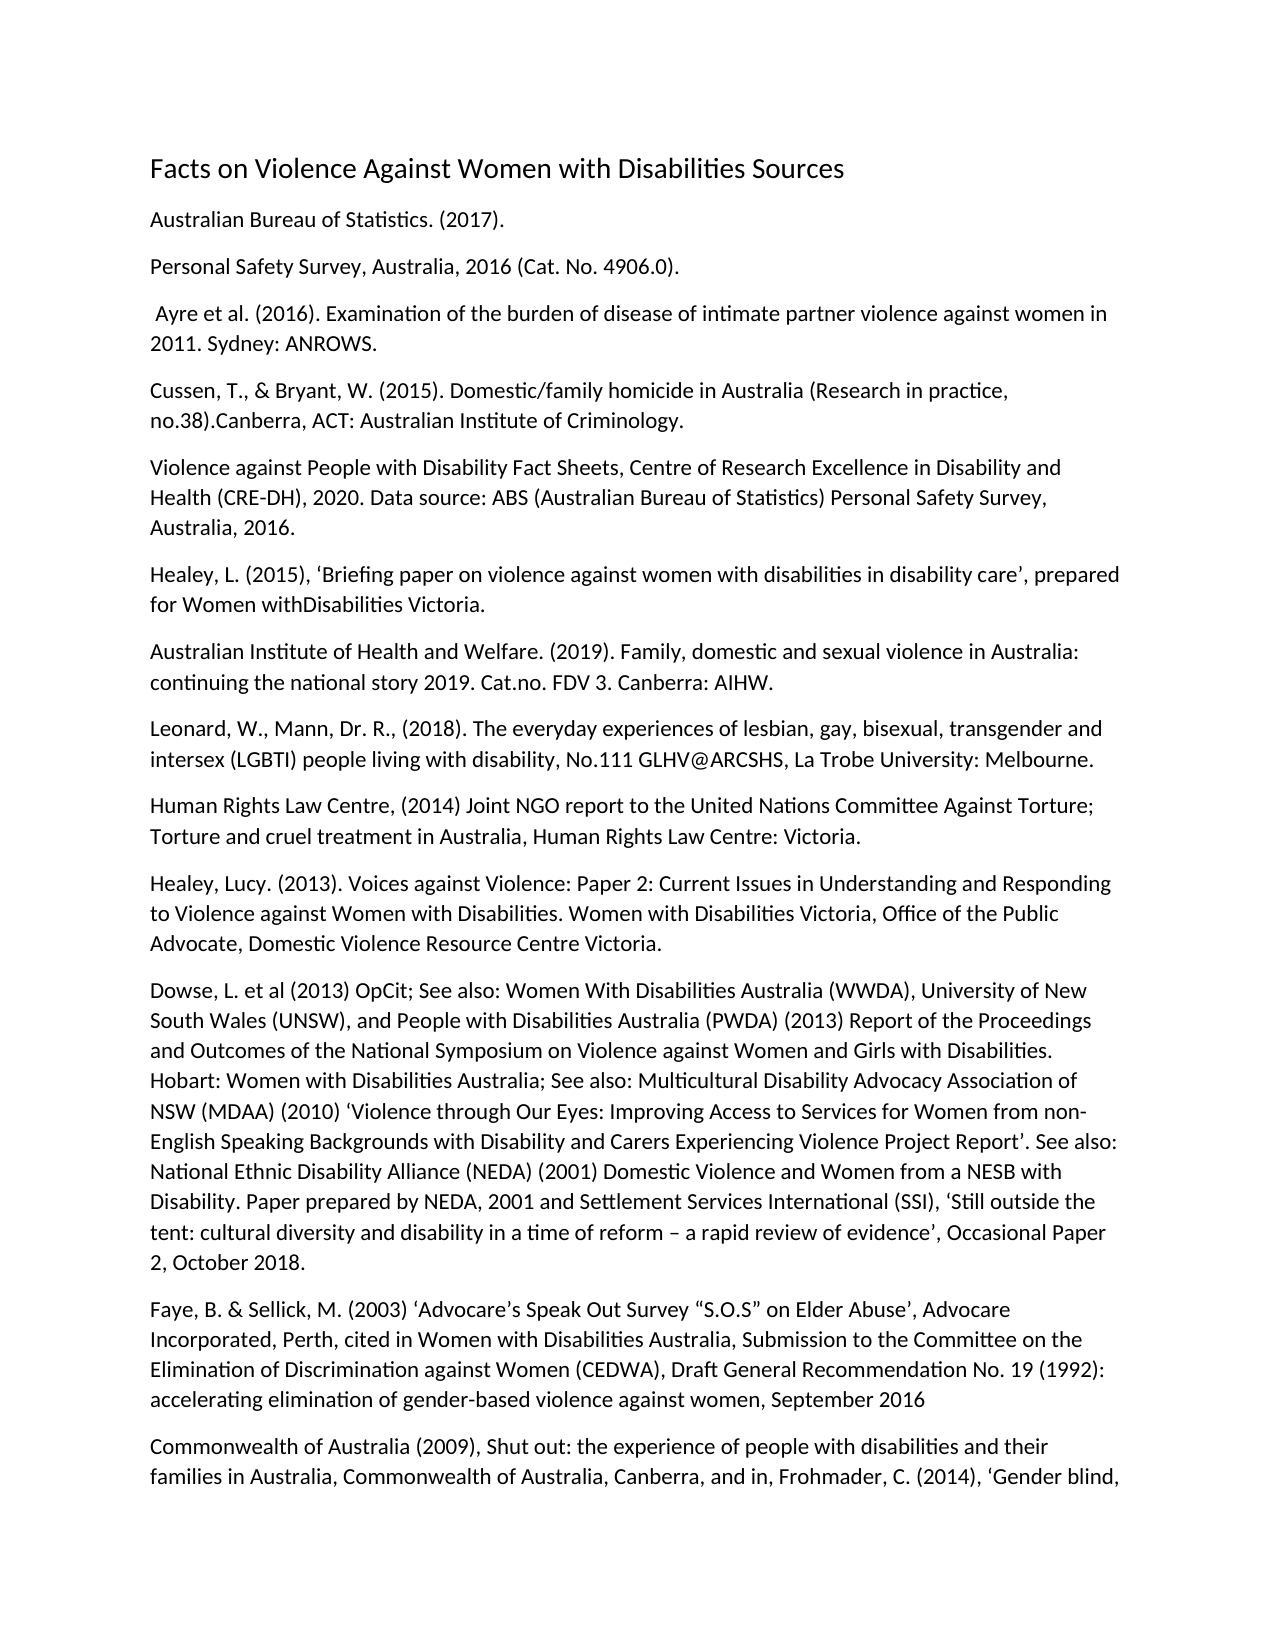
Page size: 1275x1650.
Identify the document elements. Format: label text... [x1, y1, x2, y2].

text Personal Safety Survey, Australia, 2016 (Cat. No. 4906.0). [150, 252, 1125, 280]
text Leonard, W., Mann, Dr. R., (2018). The everyday experiences of lesbian, gay, bisexual, transgender and intersex (LGBTI) people living with disability, No.111 GLHV@ARCSHS, La Trobe University: Melbourne. [150, 714, 1125, 773]
text Human Rights Law Centre, (2014) Joint NGO report to the United Nations Committee Against Torture; Torture and cruel treatment in Australia, Human Rights Law Centre: Victoria. [150, 792, 1125, 850]
text Healey, L. (2015), ‘Briefing paper on violence against women with disabilities in disability care’, prepared for Women withDisabilities Victoria. [150, 560, 1125, 618]
text Healey, Lucy. (2013). Voices against Violence: Paper 2: Current Issues in Understanding and Responding to Violence against Women with Disabilities. Women with Disabilities Victoria, Office of the Public Advocate, Domestic Violence Resource Centre Victoria. [150, 869, 1125, 957]
text Violence against People with Disability Fact Sheets, Centre of Research Excellence in Disability and Health (CRE-DH), 2020. Data source: ABS (Australian Bureau of Statistics) Personal Safety Survey, Australia, 2016. [150, 453, 1125, 541]
text Faye, B. & Sellick, M. (2003) ‘Advocare’s Speak Out Survey “S.O.S” on Elder Abuse’, Advocare Incorporated, Perth, cited in Women with Disabilities Australia, Submission to the Committee on the Elimination of Discrimination against Women (CEDWA), Draft General Recommendation No. 19 (1992): accelerating elimination of gender-based violence against women, September 2016 [150, 1295, 1125, 1413]
text Australian Institute of Health and Welfare. (2019). Family, domestic and sexual violence in Australia: continuing the national story 2019. Cat.no. FDV 3. Canberra: AIHW. [150, 637, 1125, 696]
text Facts on Violence Against Women with Disabilities Sources [150, 150, 1125, 186]
text Cussen, T., & Bryant, W. (2015). Domestic/family homicide in Australia (Research in practice, no.38).Canberra, ACT: Australian Institute of Criminology. [150, 376, 1125, 434]
text Ayre et al. (2016). Examination of the burden of disease of intimate partner violence against women in 2011. Sydney: ANROWS. [150, 299, 1125, 357]
text Dowse, L. et al (2013) OpCit; See also: Women With Disabilities Australia (WWDA), University of New South Wales (UNSW), and People with Disabilities Australia (PWDA) (2013) Report of the Proceedings and Outcomes of the National Symposium on Violence against Women and Girls with Disabilities. Hobart: Women with Disabilities Australia; See also: Multicultural Disability Advocacy Association of NSW (MDAA) (2010) ‘Violence through Our Eyes: Improving Access to Services for Women from non-English Speaking Backgrounds with Disability and Carers Experiencing Violence Project Report’. See also: National Ethnic Disability Alliance (NEDA) (2001) Domestic Violence and Women from a NESB with Disability. Paper prepared by NEDA, 2001 and Settlement Services International (SSI), ‘Still outside the tent: cultural diversity and disability in a time of reform – a rapid review of evidence’, Occasional Paper 2, October 2018. [150, 976, 1125, 1276]
text Australian Bureau of Statistics. (2017). [150, 205, 1125, 233]
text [150, 1432, 1125, 1490]
